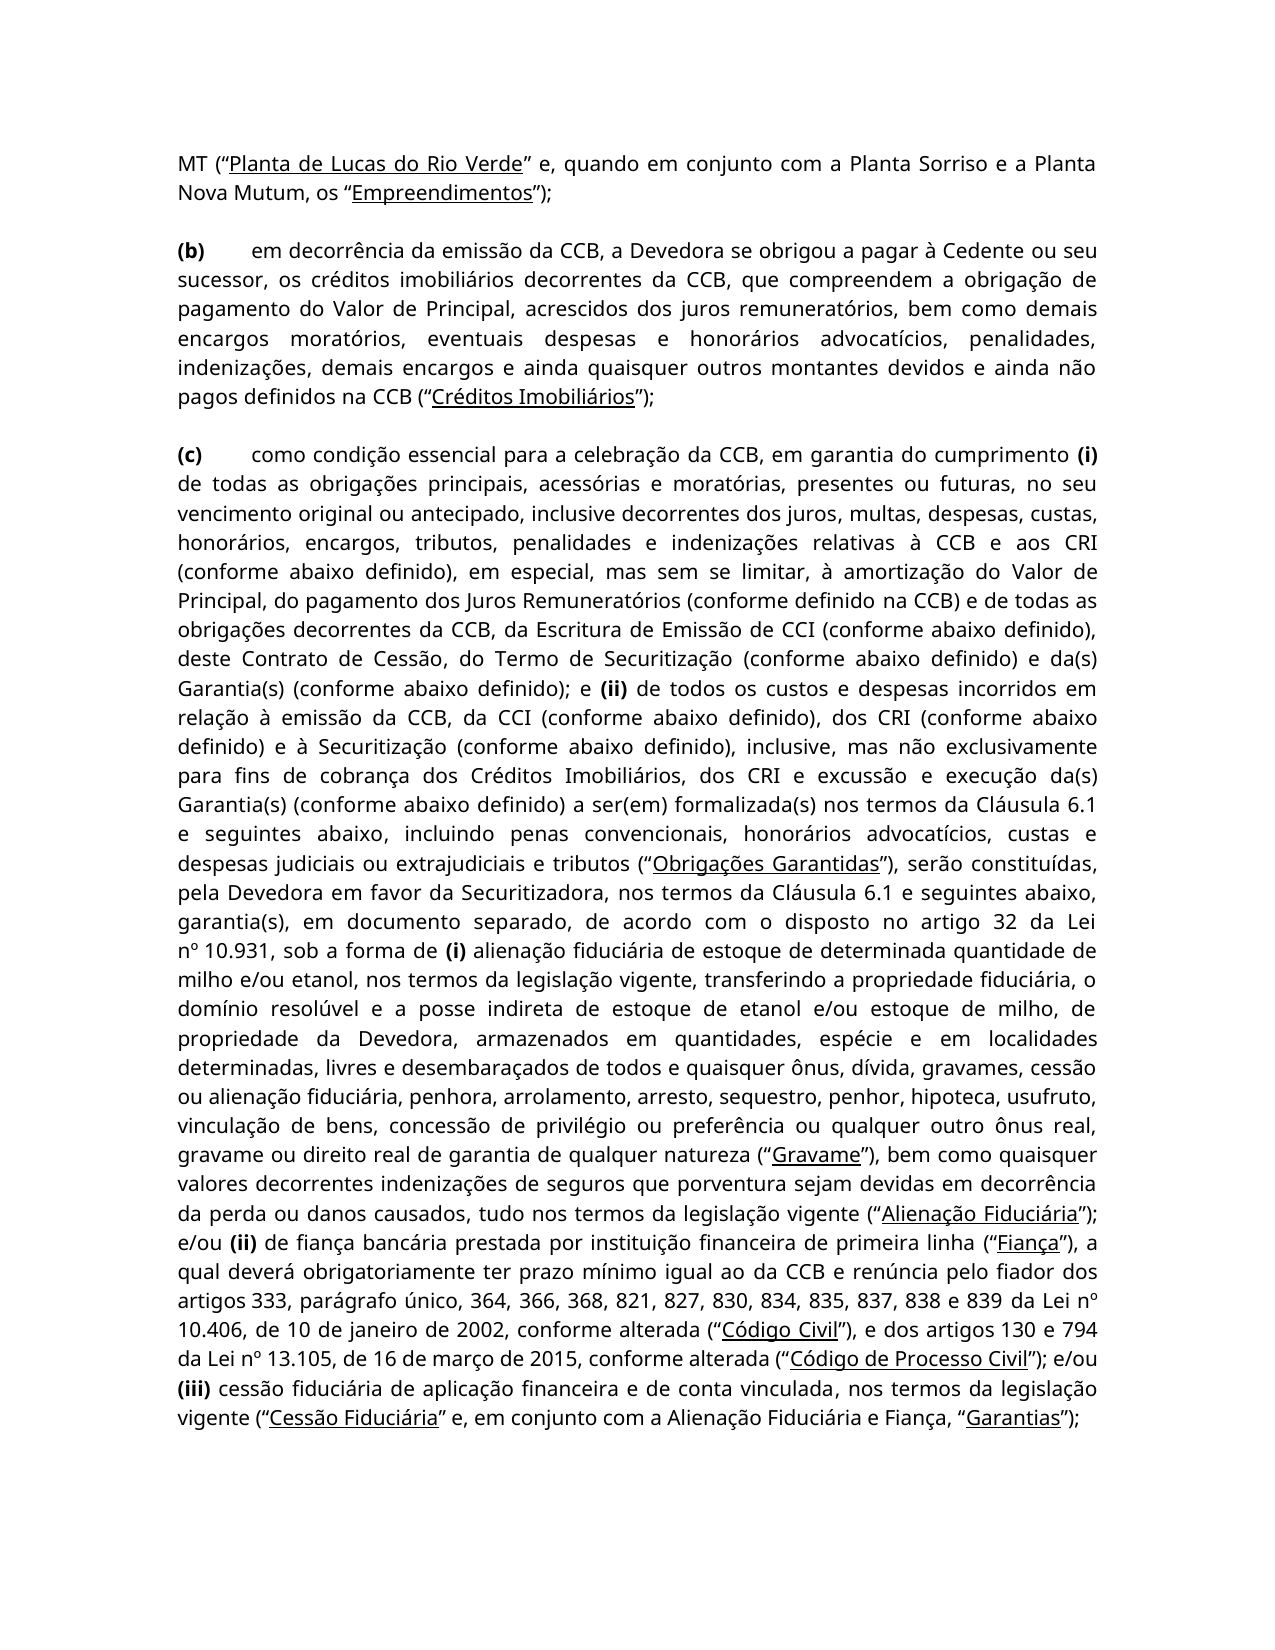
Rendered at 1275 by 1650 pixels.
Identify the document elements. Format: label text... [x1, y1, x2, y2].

list em decorrência da emissão da CCB, a Devedora se obrigou a pagar à Cedente ou seu sucessor, os créditos imobiliários decorrentes da CCB, que compreendem a obrigação de pagamento do Valor de Principal, acrescidos dos juros remuneratórios, bem como demais encargos moratórios, eventuais despesas e honorários advocatícios, penalidades, indenizações, demais encargos e ainda quaisquer outros montantes devidos e ainda não pagos definidos na CCB (“Créditos Imobiliários”); [177, 235, 1098, 410]
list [177, 148, 1098, 206]
list como condição essencial para a celebração da CCB, em garantia do cumprimento (i) de todas as obrigações principais, acessórias e moratórias, presentes ou futuras, no seu vencimento original ou antecipado, inclusive decorrentes dos juros, multas, despesas, custas, honorários, encargos, tributos, penalidades e indenizações relativas à CCB e aos CRI (conforme abaixo definido), em especial, mas sem se limitar, à amortização do Valor de Principal, do pagamento dos Juros Remuneratórios (conforme definido na CCB) e de todas as obrigações decorrentes da CCB, da Escritura de Emissão de CCI (conforme abaixo definido), deste Contrato de Cessão, do Termo de Securitização (conforme abaixo definido) e da(s) Garantia(s) (conforme abaixo definido); e (ii) de todos os custos e despesas incorridos em relação à emissão da CCB, da CCI (conforme abaixo definido), dos CRI (conforme abaixo definido) e à Securitização (conforme abaixo definido), inclusive, mas não exclusivamente para fins de cobrança dos Créditos Imobiliários, dos CRI e excussão e execução da(s) Garantia(s) (conforme abaixo definido) a ser(em) formalizada(s) nos termos da Cláusula 6.1 e seguintes abaixo, incluindo penas convencionais, honorários advocatícios, custas e despesas judiciais ou extrajudiciais e tributos (“Obrigações Garantidas”), serão constituídas, pela Devedora em favor da Securitizadora, nos termos da Cláusula 6.1 e seguintes abaixo, garantia(s), em documento separado, de acordo com o disposto no artigo 32 da Lei nº 10.931, sob a forma de (i) alienação fiduciária de estoque de determinada quantidade de milho e/ou etanol, nos termos da legislação vigente, transferindo a propriedade fiduciária, o domínio resolúvel e a posse indireta de estoque de etanol e/ou estoque de milho, de propriedade da Devedora, armazenados em quantidades, espécie e em localidades determinadas, livres e desembaraçados de todos e quaisquer ônus, dívida, gravames, cessão ou alienação fiduciária, penhora, arrolamento, arresto, sequestro, penhor, hipoteca, usufruto, vinculação de bens, concessão de privilégio ou preferência ou qualquer outro ônus real, gravame ou direito real de garantia de qualquer natureza (“Gravame”), bem como quaisquer valores decorrentes indenizações de seguros que porventura sejam devidas em decorrência da perda ou danos causados, tudo nos termos da legislação vigente (“Alienação Fiduciária”); e/ou (ii) de fiança bancária prestada por instituição financeira de primeira linha (“Fiança”), a qual deverá obrigatoriamente ter prazo mínimo igual ao da CCB e renúncia pelo fiador dos artigos 333, parágrafo único, 364, 366, 368, 821, 827, 830, 834, 835, 837, 838 e 839 da Lei nº 10.406, de 10 de janeiro de 2002, conforme alterada (“Código Civil”), e dos artigos 130 e 794 da Lei nº 13.105, de 16 de março de 2015, conforme alterada (“Código de Processo Civil”); e/ou (iii) cessão fiduciária de aplicação financeira e de conta vinculada, nos termos da legislação vigente (“Cessão Fiduciária” e, em conjunto com a Alienação Fiduciária e Fiança, “Garantias”); [177, 439, 1098, 1431]
